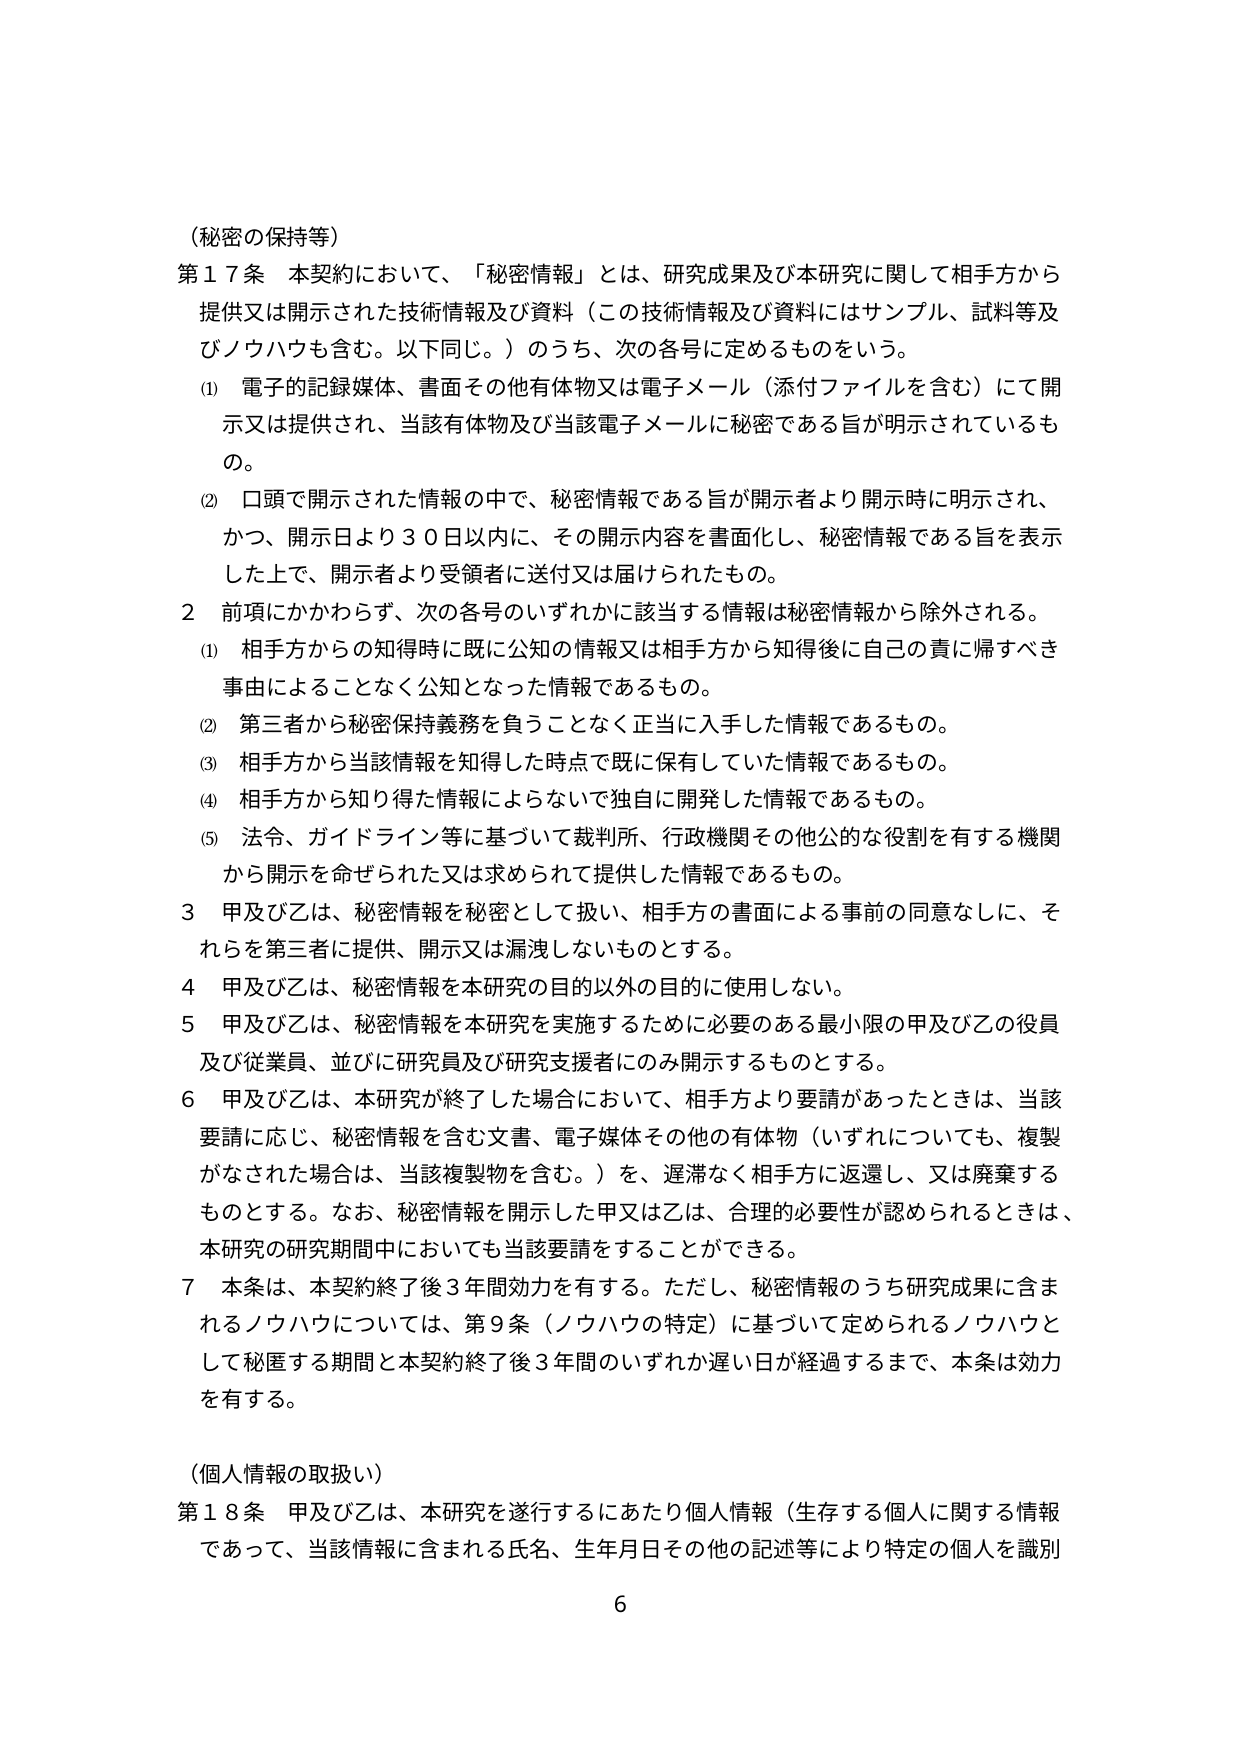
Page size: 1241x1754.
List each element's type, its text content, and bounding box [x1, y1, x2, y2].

text ６ 甲及び乙は、本研究が終了した場合において、相手方より要請があったときは、当該要請に応じ、秘密情報を含む文書、電子媒体その他の有体物（いずれについても、複製がなされた場合は、当該複製物を含む。）を、遅滞なく相手方に返還し、又は廃棄するものとする。なお、秘密情報を開示した甲又は乙は、合理的必要性が認められるときは、本研究の研究期間中においても当該要請をすることができる。 [177, 1079, 1063, 1267]
text ２ 前項にかかわらず、次の各号のいずれかに該当する情報は秘密情報から除外される。 [177, 592, 1063, 629]
text ⑵ 口頭で開示された情報の中で、秘密情報である旨が開示者より開示時に明示され、かつ、開示日より３０日以内に、その開示内容を書面化し、秘密情報である旨を表示した上で、開示者より受領者に送付又は届けられたもの。 [200, 479, 1063, 592]
text （個人情報の取扱い） [177, 1454, 1063, 1492]
text ⑴ 電子的記録媒体、書面その他有体物又は電子メール（添付ファイルを含む）にて開示又は提供され、当該有体物及び当該電子メールに秘密である旨が明示されているもの。 [200, 367, 1063, 479]
text ７ 本条は、本契約終了後３年間効力を有する。ただし、秘密情報のうち研究成果に含まれるノウハウについては、第９条（ノウハウの特定）に基づいて定められるノウハウとして秘匿する期間と本契約終了後３年間のいずれか遅い日が経過するまで、本条は効力を有する。 [177, 1267, 1063, 1417]
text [177, 1492, 1063, 1567]
text ３ 甲及び乙は、秘密情報を秘密として扱い、相手方の書面による事前の同意なしに、それらを第三者に提供、開示又は漏洩しないものとする。 [177, 892, 1063, 967]
text 第１７条 本契約において、「秘密情報」とは、研究成果及び本研究に関して相手方から提供又は開示された技術情報及び資料（この技術情報及び資料にはサンプル、試料等及びノウハウも含む。以下同じ。）のうち、次の各号に定めるものをいう。 [177, 254, 1063, 367]
text ⑷ 相手方から知り得た情報によらないで独自に開発した情報であるもの。 [177, 779, 1063, 817]
text （秘密の保持等） [177, 217, 1063, 254]
text ⑵ 第三者から秘密保持義務を負うことなく正当に入手した情報であるもの。 [177, 704, 1063, 742]
text ⑸ 法令、ガイドライン等に基づいて裁判所、行政機関その他公的な役割を有する機関から開示を命ぜられた又は求められて提供した情報であるもの。 [200, 817, 1063, 892]
text ５ 甲及び乙は、秘密情報を本研究を実施するために必要のある最小限の甲及び乙の役員及び従業員、並びに研究員及び研究支援者にのみ開示するものとする。 [177, 1004, 1063, 1079]
text ⑴ 相手方からの知得時に既に公知の情報又は相手方から知得後に自己の責に帰すべき事由によることなく公知となった情報であるもの。 [200, 629, 1063, 704]
text ⑶ 相手方から当該情報を知得した時点で既に保有していた情報であるもの。 [177, 742, 1063, 779]
text ４ 甲及び乙は、秘密情報を本研究の目的以外の目的に使用しない。 [177, 967, 1063, 1004]
